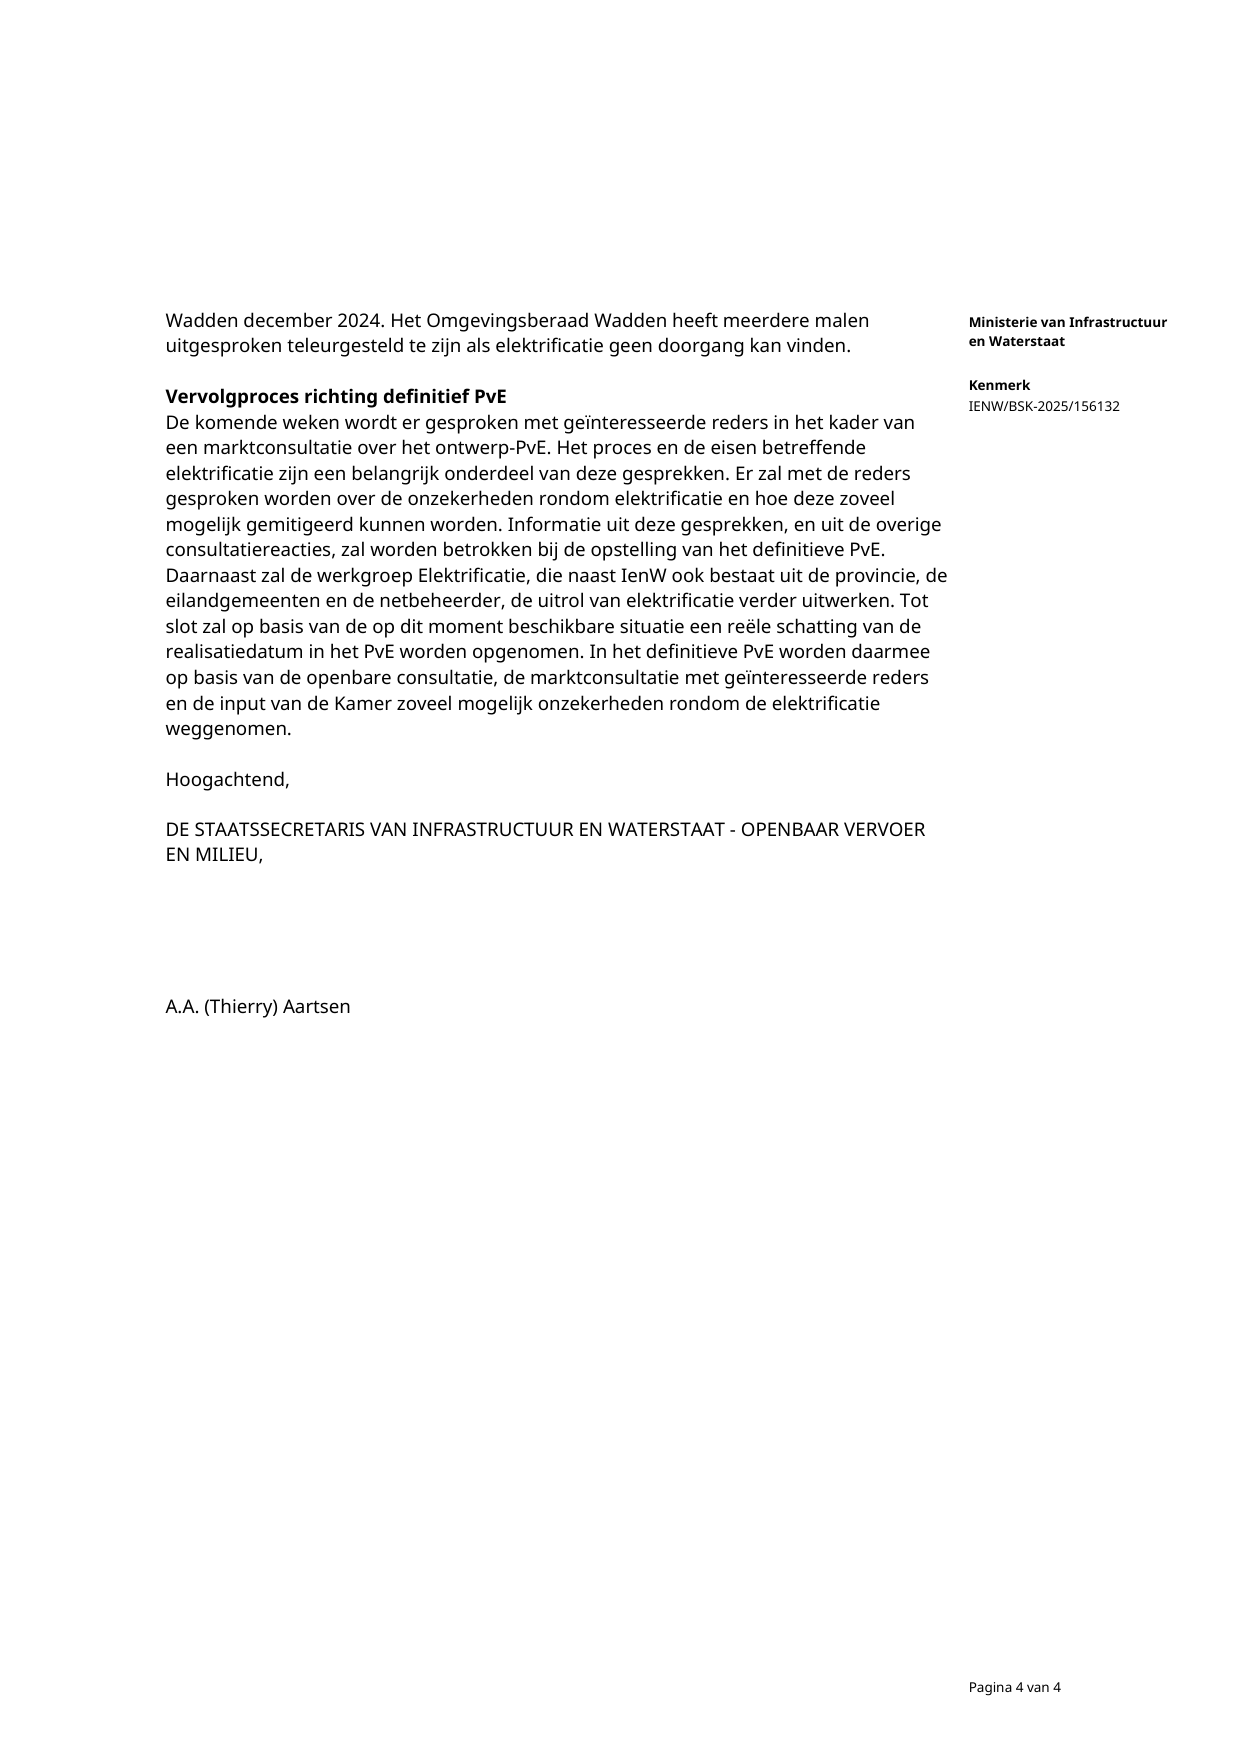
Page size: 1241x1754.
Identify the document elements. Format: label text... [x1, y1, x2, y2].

text DE STAATSSECRETARIS VAN INFRASTRUCTUUR EN WATERSTAAT - OPENBAAR VERVOER EN MILIEU, [165, 816, 951, 866]
text Vervolgproces richting definitief PvE [165, 384, 951, 409]
text De komende weken wordt er gesproken met geïnteresseerde reders in het kader van een marktconsultatie over het ontwerp-PvE. Het proces en de eisen betreffende elektrificatie zijn een belangrijk onderdeel van deze gesprekken. Er zal met de reders gesproken worden over de onzekerheden rondom elektrificatie en hoe deze zoveel mogelijk gemitigeerd kunnen worden. Informatie uit deze gesprekken, en uit de overige consultatiereacties, zal worden betrokken bij de opstelling van het definitieve PvE. Daarnaast zal de werkgroep Elektrificatie, die naast IenW ook bestaat uit de provincie, de eilandgemeenten en de netbeheerder, de uitrol van elektrificatie verder uitwerken. Tot slot zal op basis van de op dit moment beschikbare situatie een reële schatting van de realisatiedatum in het PvE worden opgenomen. In het definitieve PvE worden daarmee op basis van de openbare consultatie, de marktconsultatie met geïnteresseerde reders en de input van de Kamer zoveel mogelijk onzekerheden rondom de elektrificatie weggenomen. [165, 409, 951, 741]
text A.A. (Thierry) Aartsen [165, 993, 951, 1019]
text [165, 307, 951, 358]
text Hoogachtend, [165, 766, 951, 791]
